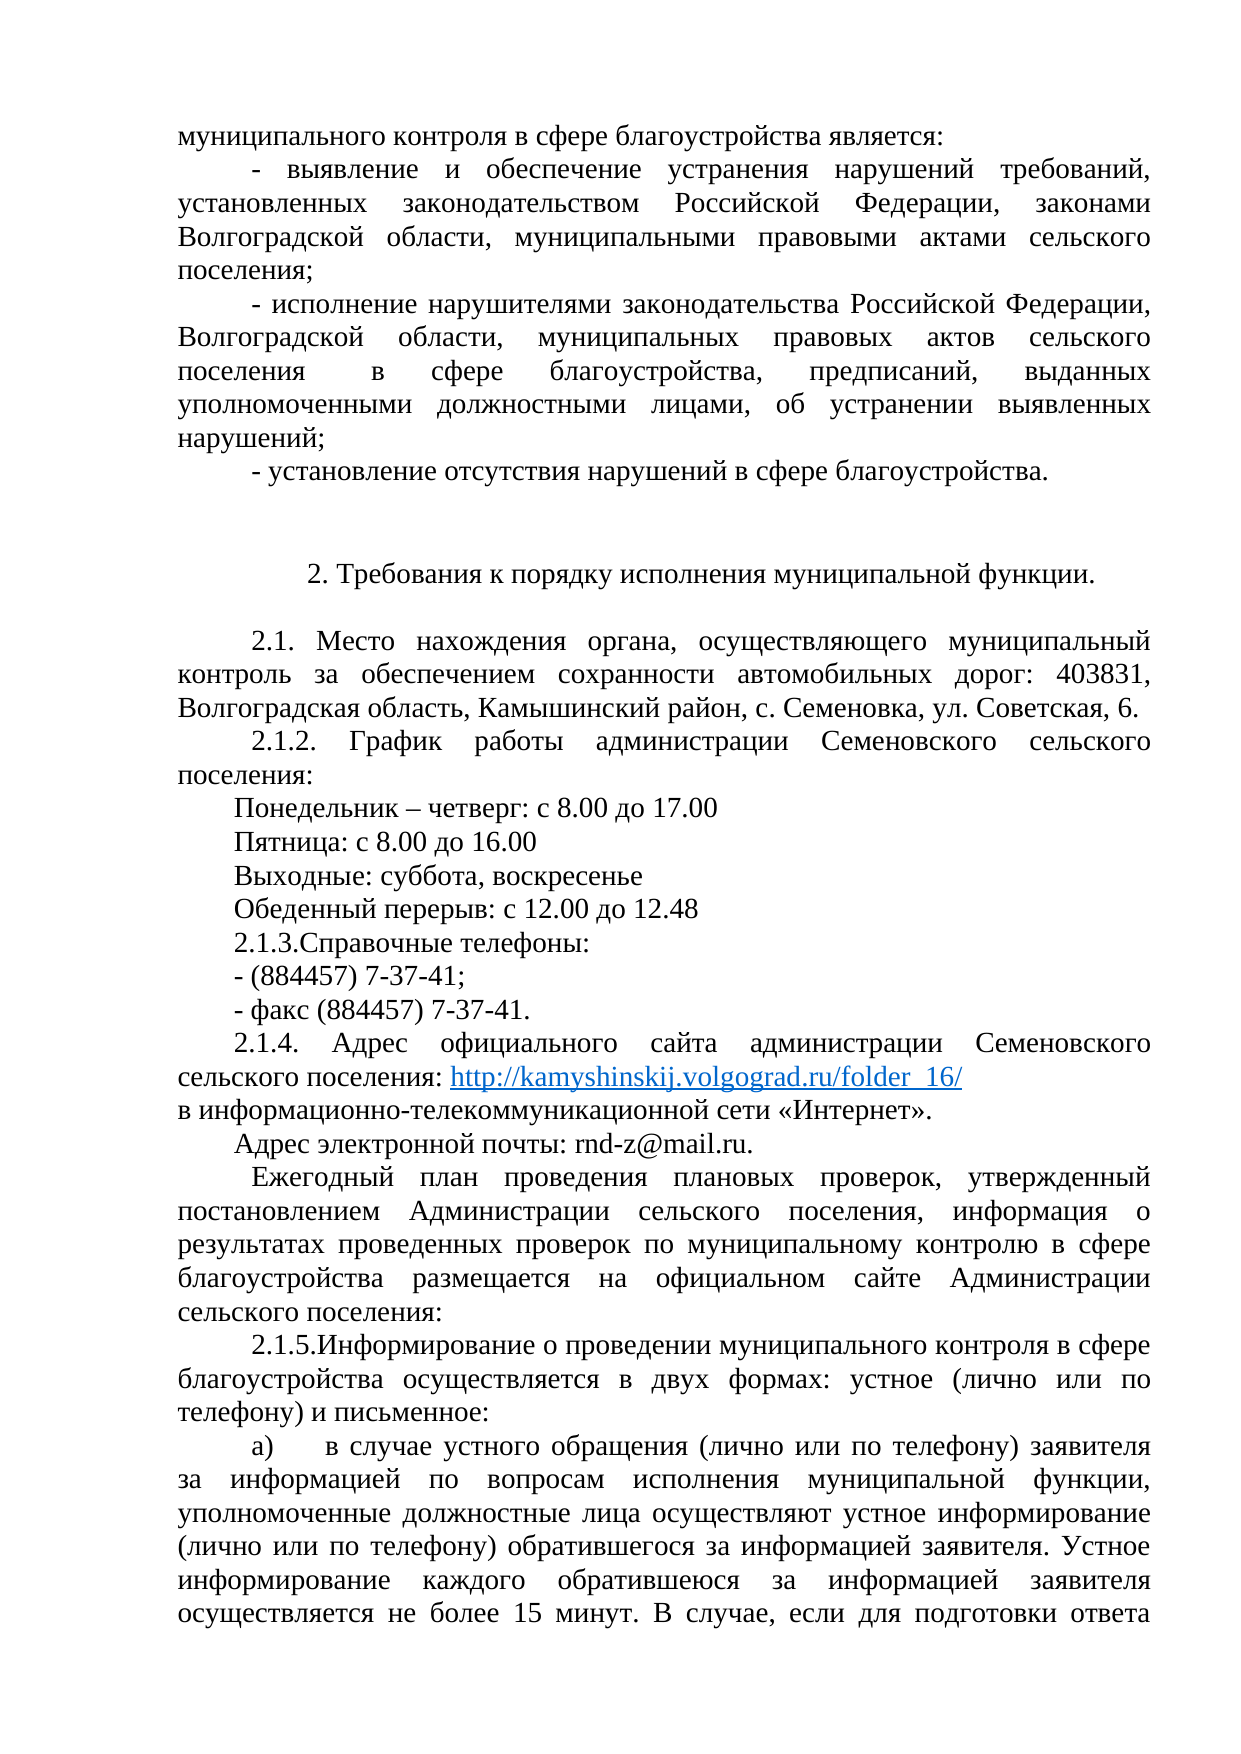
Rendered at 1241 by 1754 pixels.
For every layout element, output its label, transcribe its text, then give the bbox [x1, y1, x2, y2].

text - выявление и обеспечение устранения нарушений требований, установленных законодательством Российской Федерации, законами Волгоградской области, муниципальными правовыми актами сельского поселения; [177, 152, 1152, 286]
text - (884457) 7-37-41; [177, 958, 1152, 992]
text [177, 1428, 1152, 1629]
text Обеденный перерыв: с 12.00 до 12.48 [177, 891, 1152, 925]
text 2.1.4. Адрес официального сайта администрации Семеновского сельского поселения: http://kamyshinskij.volgograd.ru/folder_16/ [177, 1025, 1152, 1092]
text Адрес электронной почты: rnd-z@mail.ru. [177, 1126, 1152, 1159]
text - установление отсутствия нарушений в сфере благоустройства. [177, 453, 1152, 487]
text Пятница: с 8.00 до 16.00 [177, 824, 1152, 858]
text - исполнение нарушителями законодательства Российской Федерации, Волгоградской области, муниципальных правовых актов сельского поселения в сфере благоустройства, предписаний, выданных уполномоченными должностными лицами, об устранении выявленных нарушений; [177, 286, 1152, 453]
text Понедельник – четверг: с 8.00 до 17.00 [177, 791, 1152, 824]
text 2.1.5.Информирование о проведении муниципального контроля в сфере благоустройства осуществляется в двух формах: устное (лично или по телефону) и письменное: [177, 1327, 1152, 1428]
text 2.1. Место нахождения органа, осуществляющего муниципальный контроль за обеспечением сохранности автомобильных дорог: 403831, Волгоградская область, Камышинский район, с. Семеновка, ул. Советская, 6. [177, 623, 1152, 723]
text Выходные: суббота, воскресенье [177, 858, 1152, 891]
text Ежегодный план проведения плановых проверок, утвержденный постановлением Администрации сельского поселения, информация о результатах проведенных проверок по муниципальному контролю в сфере благоустройства размещается на официальном сайте Администрации сельского поселения: [177, 1159, 1152, 1327]
text в информационно-телекоммуникационной сети «Интернет». [177, 1092, 1152, 1126]
text 2. Требования к порядку исполнения муниципальной функции. [177, 556, 1152, 589]
text 2.1.3.Справочные телефоны: [177, 925, 1152, 958]
text - факс (884457) 7-37-41. [177, 992, 1152, 1025]
text 2.1.2. График работы администрации Семеновского сельского поселения: [177, 723, 1152, 791]
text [177, 118, 1152, 152]
